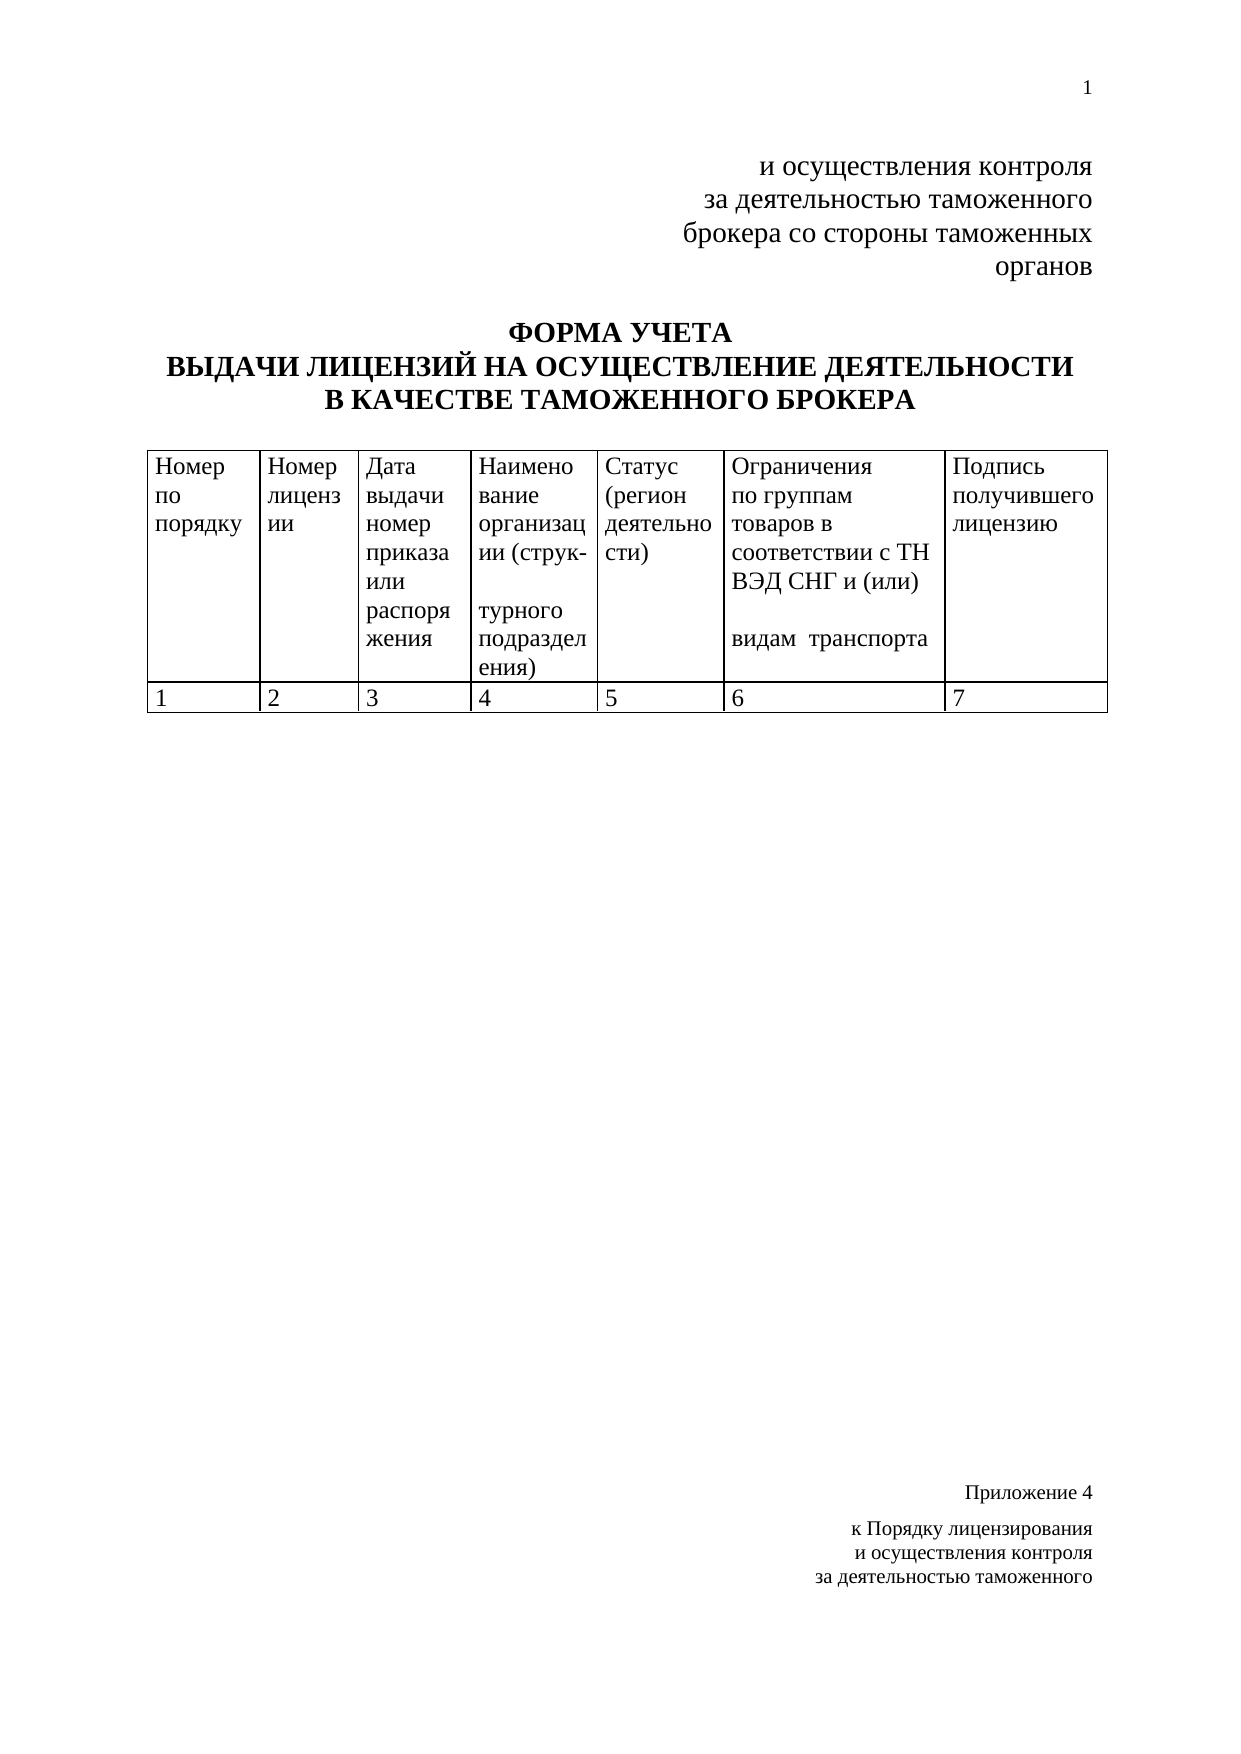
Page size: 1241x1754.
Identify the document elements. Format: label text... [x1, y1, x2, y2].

text органов [148, 248, 1093, 282]
text за деятельностью таможенного [148, 181, 1093, 215]
table_header Номер лицензии [261, 451, 358, 681]
table_cell 7 [946, 683, 1107, 711]
table_header Наимено вание организации (струк- турного подразделения) [472, 451, 597, 681]
text за деятельностью таможенного [148, 1564, 1093, 1588]
table_header Ограничения по группам товаров в соответствии с ТН ВЭД СНГ и (или) видам транспорта [725, 451, 944, 681]
title ВЫДАЧИ ЛИЦЕНЗИЙ НА ОСУЩЕСТВЛЕНИЕ ДЕЯТЕЛЬНОСТИ [148, 349, 1093, 382]
table_header Статус (регион деятельности) [598, 451, 723, 681]
table_cell 4 [472, 683, 597, 711]
title В КАЧЕСТВЕ ТАМОЖЕННОГО БРОКЕРА [148, 382, 1093, 416]
text и осуществления контроля [148, 1540, 1093, 1564]
title ФОРМА УЧЕТА [148, 315, 1093, 349]
text и осуществления контроля [148, 148, 1093, 181]
text брокера со стороны таможенных [148, 215, 1093, 248]
table_header Номер по порядку [148, 451, 259, 681]
table_header Подпись получившего лицензию [946, 451, 1107, 681]
table_cell 1 [148, 683, 259, 711]
table_cell 5 [598, 683, 723, 711]
table_cell 2 [261, 683, 358, 711]
table_cell 3 [359, 683, 470, 711]
table_header Дата выдачи номер приказа или распоряжения [359, 451, 470, 681]
table_cell 6 [725, 683, 944, 711]
subtitle Приложение 4 [148, 1480, 1093, 1504]
text к Порядку лицензирования [148, 1516, 1093, 1540]
